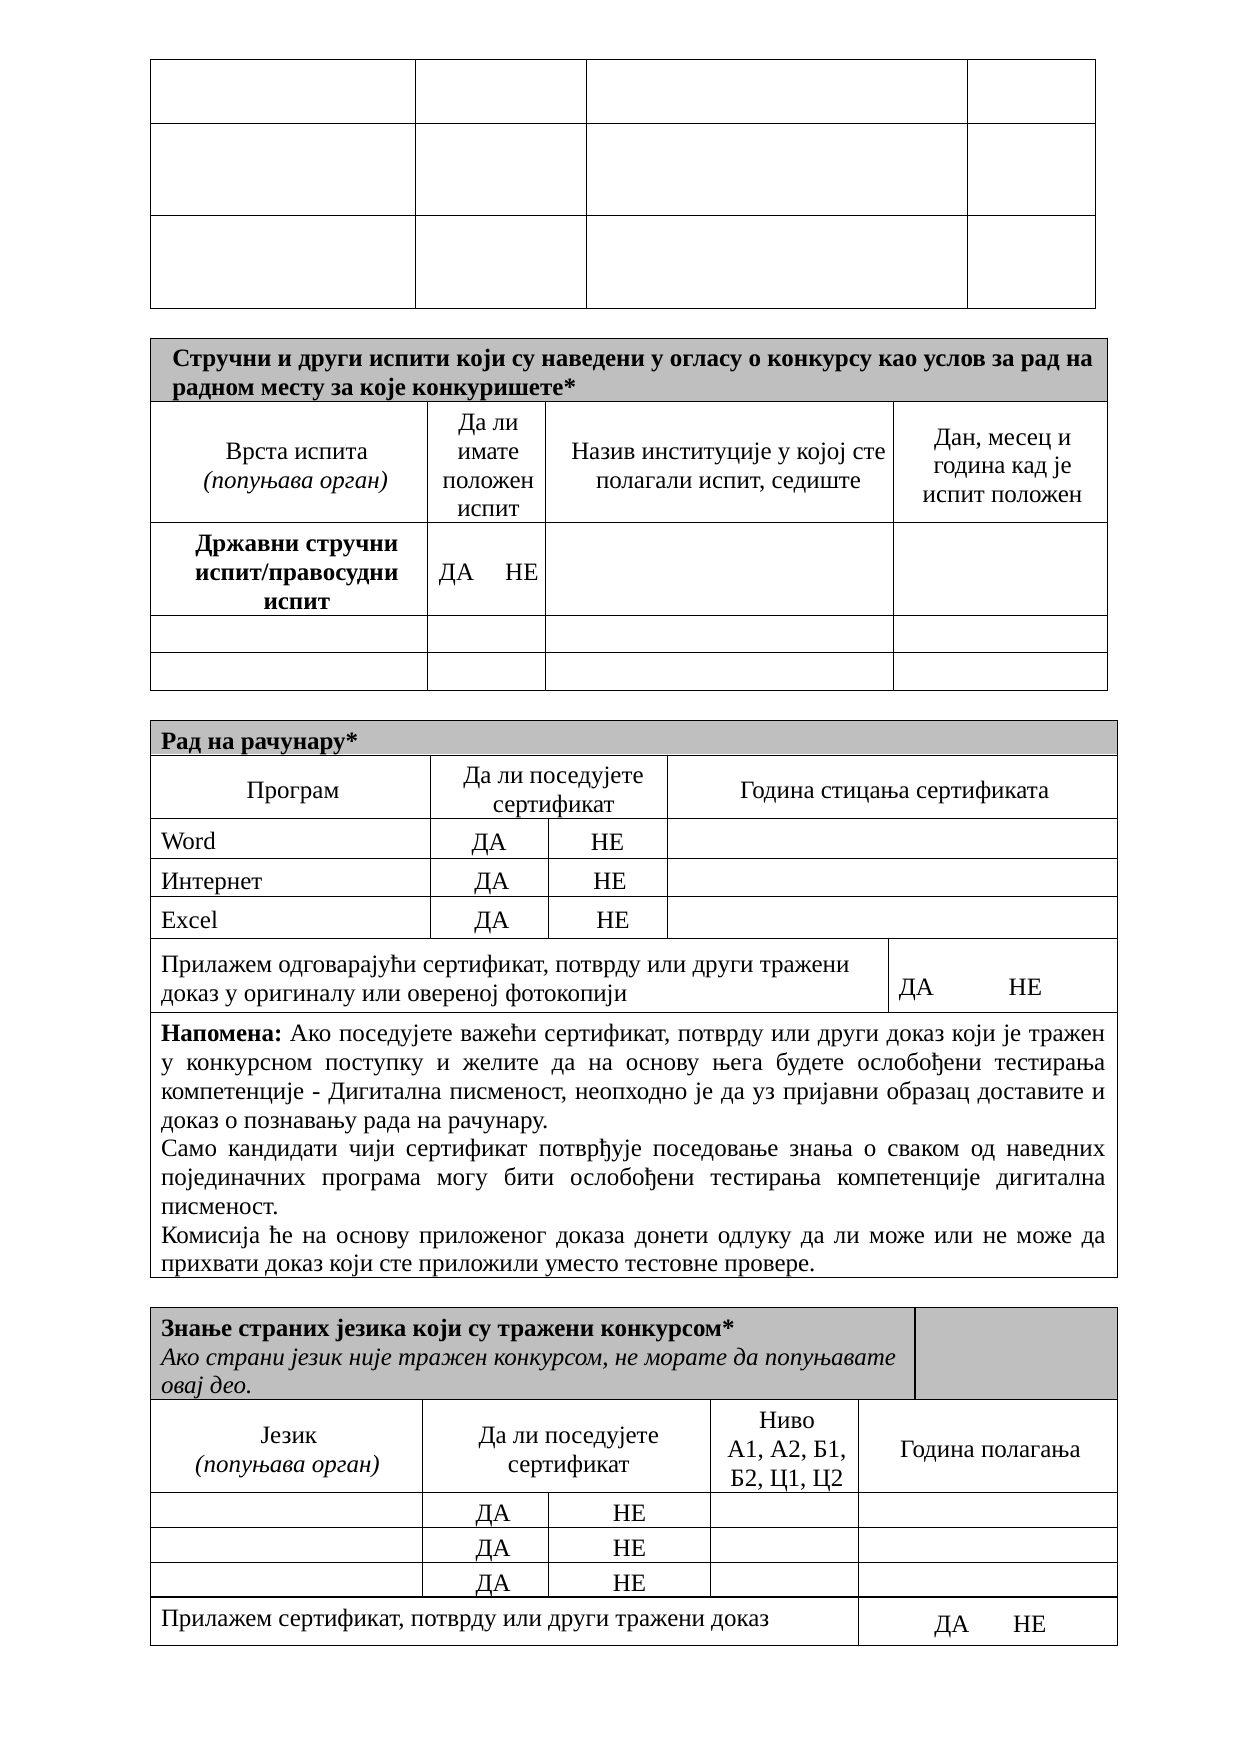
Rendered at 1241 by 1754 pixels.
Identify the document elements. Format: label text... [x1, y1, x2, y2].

table_cell [151, 60, 415, 123]
table_cell Интернет [151, 859, 430, 896]
table_cell Година стицања сертификата [668, 756, 1117, 818]
table_header Рад на рачунару* [151, 721, 1117, 754]
table_cell [894, 653, 1107, 690]
table_cell [711, 1528, 858, 1562]
table_cell Државни стручни испит/правосудни испит [151, 523, 427, 614]
table_header Стручни и други испити који су наведени у огласу о конкурсу као услов за рад на радном месту за које конкуришете* [151, 339, 1107, 401]
table_cell [546, 653, 893, 690]
table_cell [668, 819, 1117, 858]
table_cell [711, 1493, 858, 1527]
table_cell [894, 616, 1107, 652]
table_cell НЕ [549, 859, 667, 896]
table_cell [894, 523, 1107, 614]
table_cell ДА [423, 1528, 548, 1562]
table_cell ДА НЕ [889, 939, 1117, 1012]
table_cell ДА [431, 859, 548, 896]
table_cell [151, 616, 427, 652]
table_cell [587, 60, 967, 123]
table_cell [151, 1563, 422, 1596]
table_cell ДА [431, 819, 548, 858]
table_cell НЕ [549, 1563, 710, 1596]
table_cell ДА [431, 897, 548, 937]
table_cell ДА НЕ [859, 1598, 1117, 1645]
table_cell Врста испита (попуњава орган) [151, 402, 427, 522]
table_cell Дан, месец и година кад је испит положен [894, 402, 1107, 522]
table_cell Word [151, 819, 430, 858]
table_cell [151, 1598, 858, 1645]
table_cell [428, 616, 545, 652]
table_cell [711, 1563, 858, 1596]
table_cell НЕ [549, 819, 667, 858]
table_cell [416, 60, 586, 123]
table_cell [587, 124, 967, 215]
table_header [916, 1308, 1117, 1399]
table_cell Да ли поседујете сертификат [431, 756, 667, 818]
table_cell НЕ [549, 1493, 710, 1527]
table_cell ДА НЕ [428, 523, 545, 614]
table_cell [151, 216, 415, 308]
table_cell [587, 216, 967, 308]
table_header Знање страних језика који су тражени конкурсом* Ако страни језик није тражен конкурсом, не морате да попуњавате овај део. [151, 1308, 914, 1399]
table_cell Напомена: Ако поседујете важећи сертификат, потврду или други доказ који је тражен у конкурсном поступку и желите да на основу њега будете ослобођени тестирања компетенције - Дигитална писменост, неопходно је да уз пријавни образац доставите и доказ о познавању рада на рачунару. Само кандидати чији сертификат потврђује поседовање знања о сваком од наведних појединачних програма могу бити ослобођени тестирања компетенције дигитална писменост. Комисија ће на основу приложеног доказа донети одлуку да ли може или не може да прихвати доказ који сте приложили уместо тестовне провере. [151, 1013, 1117, 1277]
table_cell [668, 897, 1117, 937]
table_cell [151, 1528, 422, 1562]
table_cell Програм [151, 756, 430, 818]
table_cell Година полагања [859, 1400, 1117, 1492]
table_cell [151, 124, 415, 215]
table_cell Ниво А1, А2, Б1, Б2, Ц1, Ц2 [711, 1400, 858, 1492]
table_cell [968, 60, 1095, 123]
table_cell [546, 616, 893, 652]
table_cell Назив институције у којој сте полагали испит, седиште [546, 402, 893, 522]
table_cell Excel [151, 897, 430, 937]
table_cell ДА [423, 1563, 548, 1596]
table_cell [416, 124, 586, 215]
table_cell ДА [423, 1493, 548, 1527]
table_cell [416, 216, 586, 308]
table_cell [859, 1563, 1117, 1596]
table_cell [968, 216, 1095, 308]
table_cell [151, 653, 427, 690]
table_cell Да ли поседујете сертификат [423, 1400, 710, 1492]
table_cell [859, 1493, 1117, 1527]
table_cell [668, 859, 1117, 896]
table_cell [428, 653, 545, 690]
table_cell [151, 1493, 422, 1527]
table_cell [859, 1528, 1117, 1562]
table_cell НЕ [549, 1528, 710, 1562]
table_cell [968, 124, 1095, 215]
table_cell НЕ [549, 897, 667, 937]
table_cell Језик (попуњава орган) [151, 1400, 422, 1492]
table_cell Прилажем одговарајући сертификат, потврду или други тражени доказ у оригиналу или овереној фотокопији [151, 939, 888, 1012]
table_cell [546, 523, 893, 614]
table_cell Да ли имате положен испит [428, 402, 545, 522]
